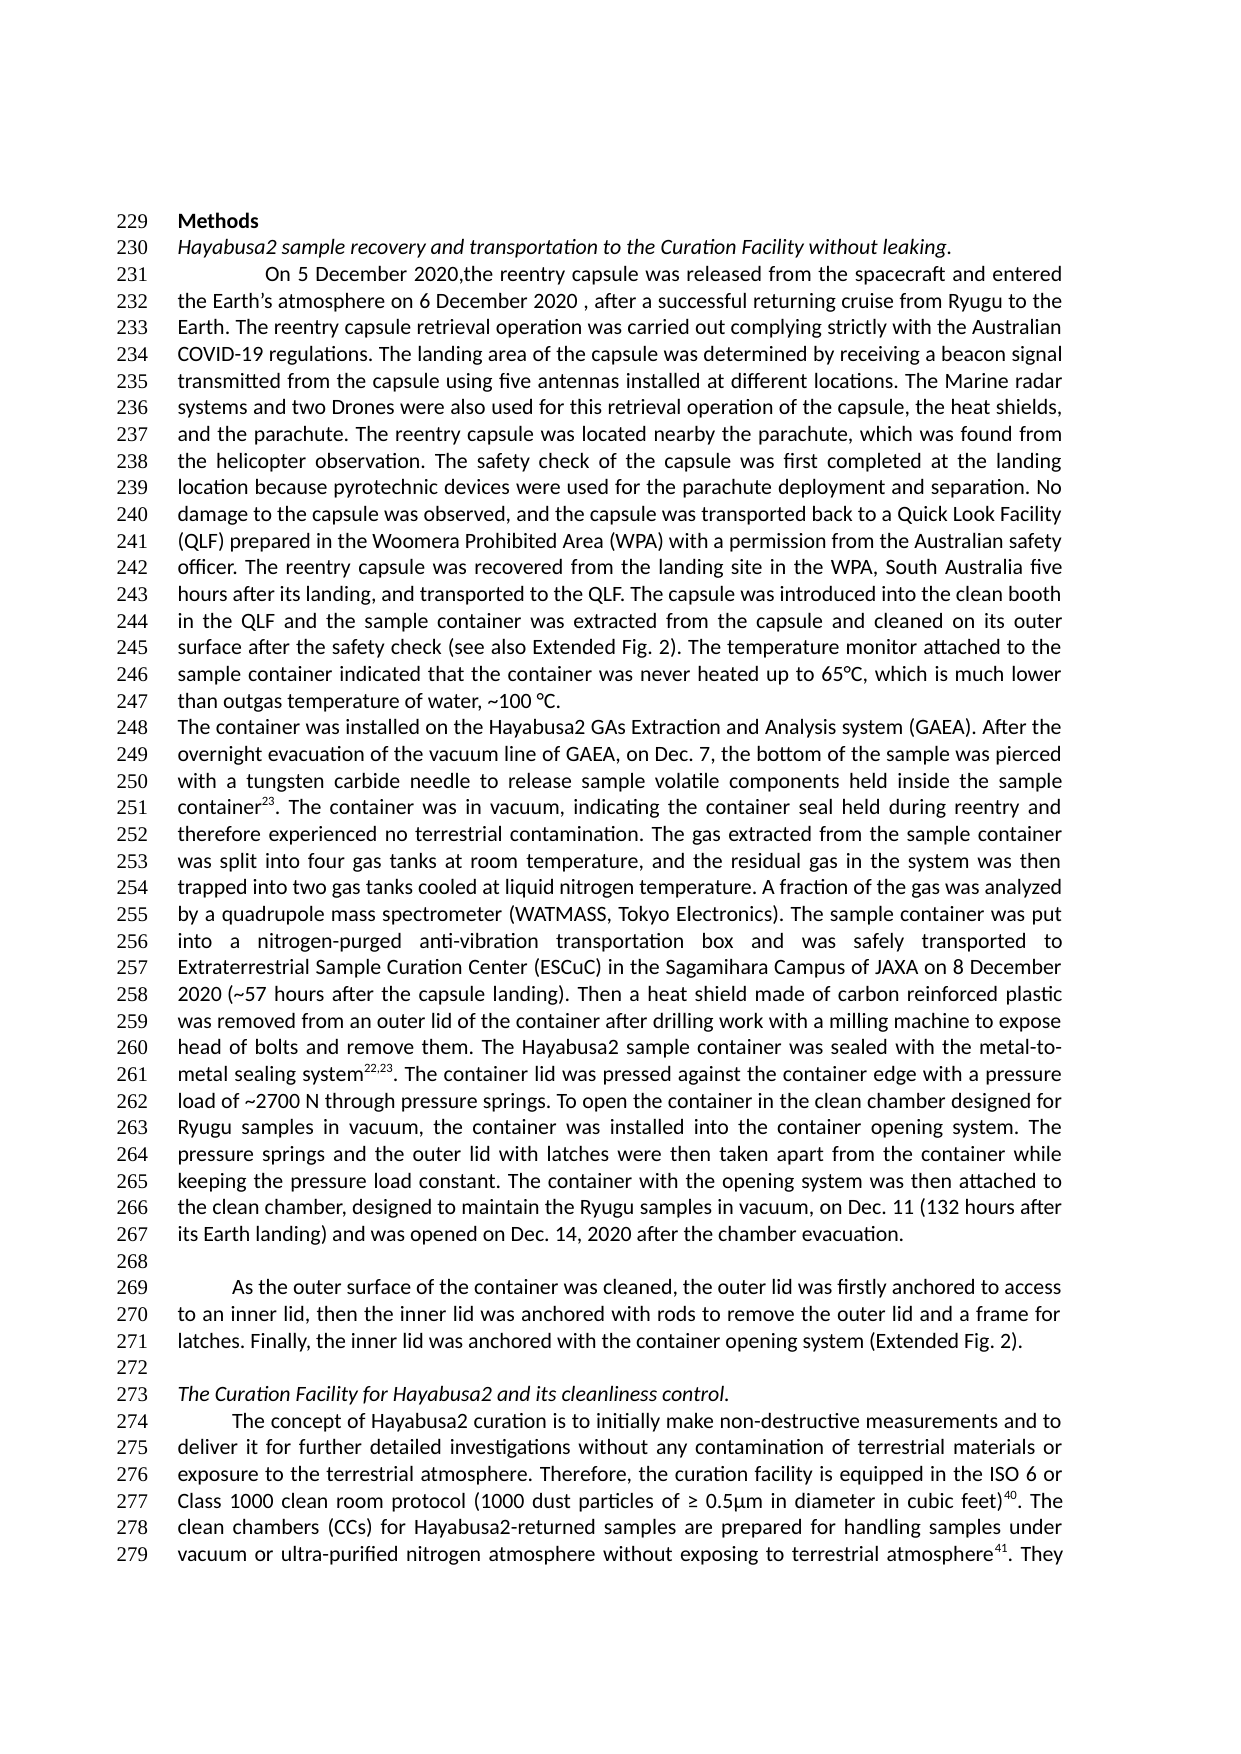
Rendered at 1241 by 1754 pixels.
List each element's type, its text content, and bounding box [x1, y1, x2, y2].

text The container was installed on the Hayabusa2 GAs Extraction and Analysis system (GAEA). After the overnight evacuation of the vacuum line of GAEA, on Dec. 7, the bottom of the sample was pierced with a tungsten carbide needle to release sample volatile components held inside the sample container23. The container was in vacuum, indicating the container seal held during reentry and therefore experienced no terrestrial contamination. The gas extracted from the sample container was split into four gas tanks at room temperature, and the residual gas in the system was then trapped into two gas tanks cooled at liquid nitrogen temperature. A fraction of the gas was analyzed by a quadrupole mass spectrometer (WATMASS, Tokyo Electronics). The sample container was put into a nitrogen-purged anti-vibration transportation box and was safely transported to Extraterrestrial Sample Curation Center (ESCuC) in the Sagamihara Campus of JAXA on 8 December 2020 (~57 hours after the capsule landing). Then a heat shield made of carbon reinforced plastic was removed from an outer lid of the container after drilling work with a milling machine to expose head of bolts and remove them. The Hayabusa2 sample container was sealed with the metal-to-metal sealing system22,23. The container lid was pressed against the container edge with a pressure load of ~2700 N through pressure springs. To open the container in the clean chamber designed for Ryugu samples in vacuum, the container was installed into the container opening system. The pressure springs and the outer lid with latches were then taken apart from the container while keeping the pressure load constant. The container with the opening system was then attached to the clean chamber, designed to maintain the Ryugu samples in vacuum, on Dec. 11 (132 hours after its Earth landing) and was opened on Dec. 14, 2020 after the chamber evacuation. [177, 713, 1063, 1247]
text The Curation Facility for Hayabusa2 and its cleanliness control. [177, 1380, 1063, 1407]
text Hayabusa2 sample recovery and transportation to the Curation Facility without leaking. [177, 233, 1063, 260]
text As the outer surface of the container was cleaned, the outer lid was firstly anchored to access to an inner lid, then the inner lid was anchored with rods to remove the outer lid and a frame for latches. Finally, the inner lid was anchored with the container opening system (Extended Fig. 2). [177, 1273, 1063, 1353]
text On 5 December 2020,the reentry capsule was released from the spacecraft and entered the Earth’s atmosphere on 6 December 2020 , after a successful returning cruise from Ryugu to the Earth. The reentry capsule retrieval operation was carried out complying strictly with the Australian COVID-19 regulations. The landing area of the capsule was determined by receiving a beacon signal transmitted from the capsule using five antennas installed at different locations. The Marine radar systems and two Drones were also used for this retrieval operation of the capsule, the heat shields, and the parachute. The reentry capsule was located nearby the parachute, which was found from the helicopter observation. The safety check of the capsule was first completed at the landing location because pyrotechnic devices were used for the parachute deployment and separation. No damage to the capsule was observed, and the capsule was transported back to a Quick Look Facility (QLF) prepared in the Woomera Prohibited Area (WPA) with a permission from the Australian safety officer. The reentry capsule was recovered from the landing site in the WPA, South Australia five hours after its landing, and transported to the QLF. The capsule was introduced into the clean booth in the QLF and the sample container was extracted from the capsule and cleaned on its outer surface after the safety check (see also Extended Fig. 2). The temperature monitor attached to the sample container indicated that the container was never heated up to 65°C, which is much lower than outgas temperature of water, ~100 °C. [177, 260, 1063, 713]
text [177, 1407, 1063, 1567]
text Methods [177, 207, 1063, 233]
